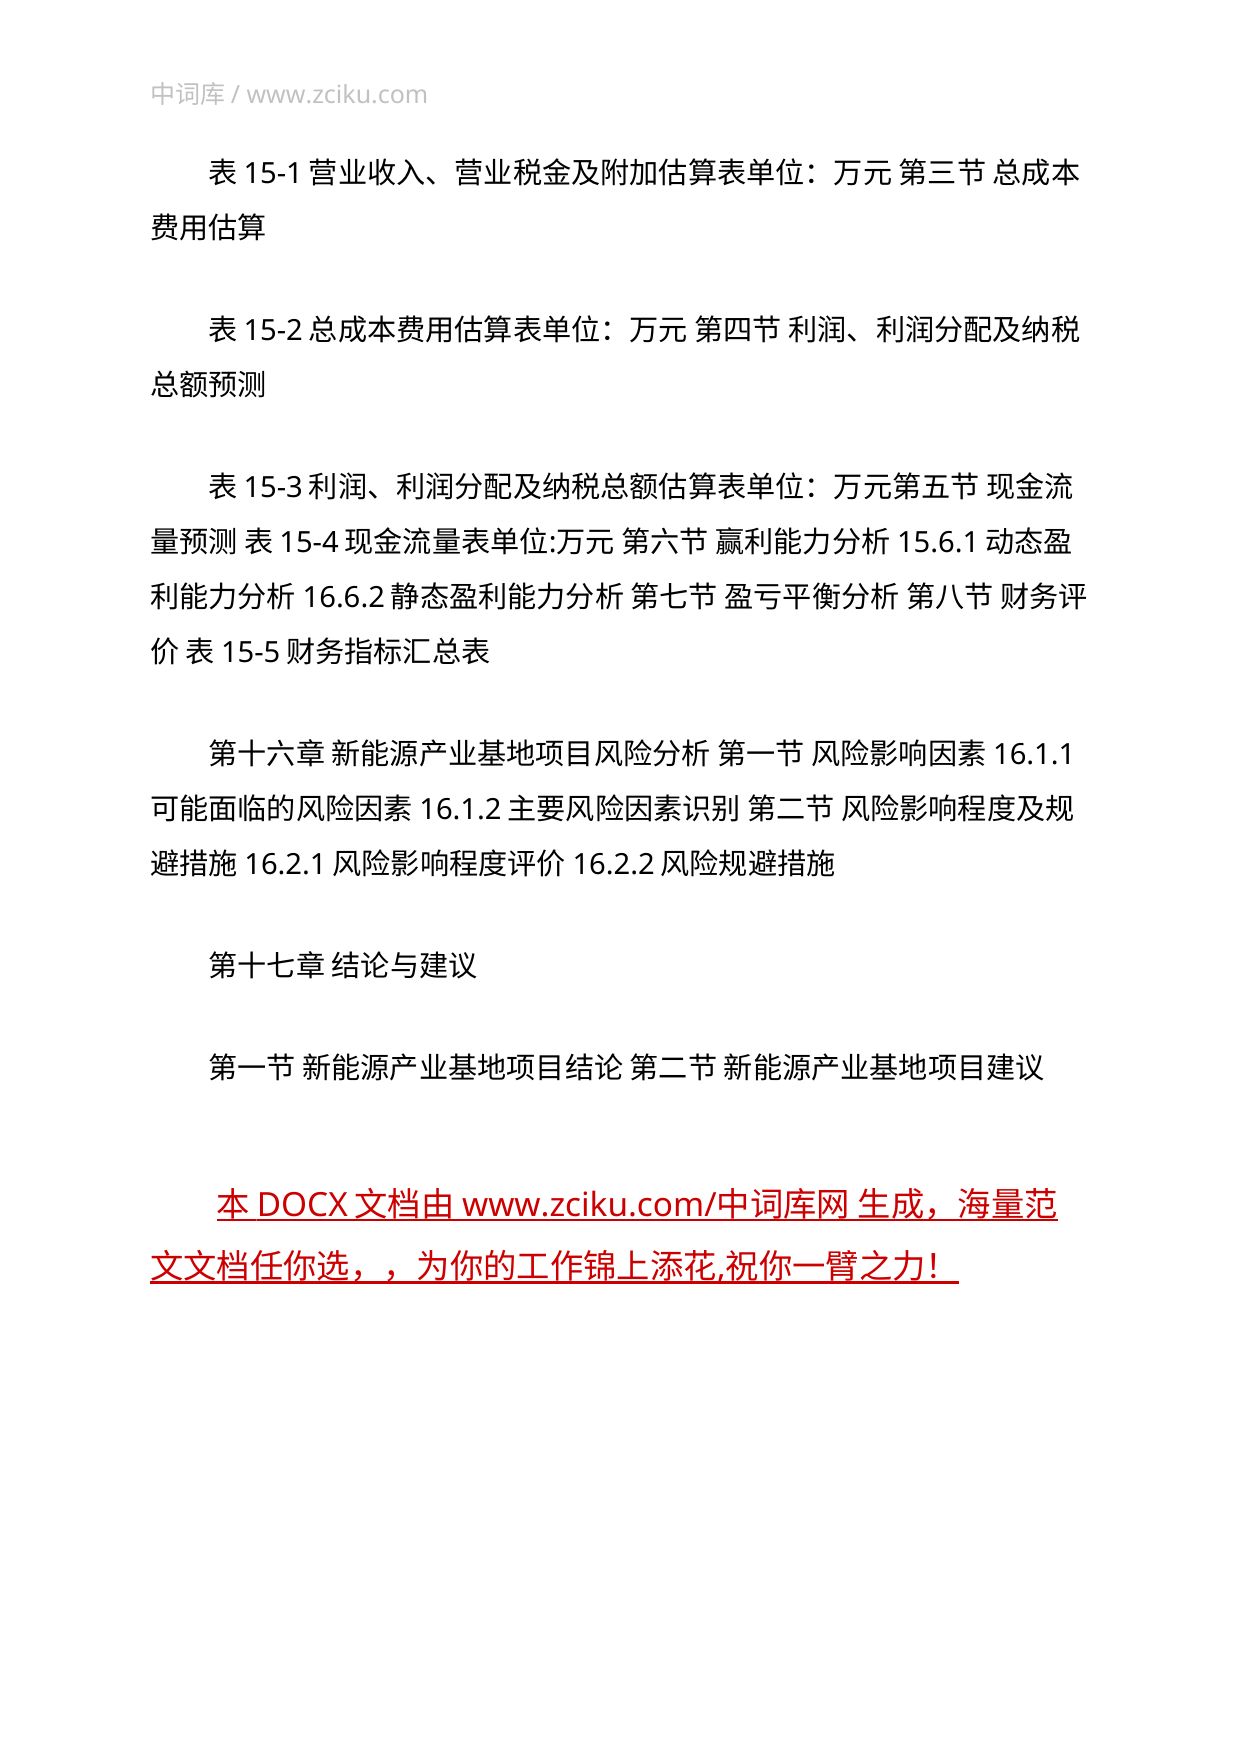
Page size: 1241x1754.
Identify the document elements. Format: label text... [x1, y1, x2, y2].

text 第十六章 新能源产业基地项目风险分析 第一节 风险影响因素 16.1.1可能面临的风险因素 16.1.2主要风险因素识别 第二节 风险影响程度及规避措施 16.2.1风险影响程度评价 16.2.2风险规避措施 [150, 731, 1090, 883]
text 表15-2总成本费用估算表单位：万元 第四节 利润、利润分配及纳税总额预测 [150, 307, 1090, 404]
text 表15-3利润、利润分配及纳税总额估算表单位：万元第五节 现金流量预测 表15-4现金流量表单位:万元 第六节 赢利能力分析 15.6.1动态盈利能力分析 16.6.2静态盈利能力分析 第七节 盈亏平衡分析 第八节 财务评价 表15-5财务指标汇总表 [150, 463, 1090, 671]
text 本DOCX文档由 www.zciku.com/中词库网 生成，海量范文文档任你选，，为你的工作锦上添花,祝你一臂之力！ [150, 1177, 1090, 1288]
text 第一节 新能源产业基地项目结论 第二节 新能源产业基地项目建议 [150, 1044, 1090, 1087]
text 表15-1营业收入、营业税金及附加估算表单位：万元 第三节 总成本费用估算 [150, 150, 1090, 247]
text 第十七章 结论与建议 [150, 942, 1090, 985]
